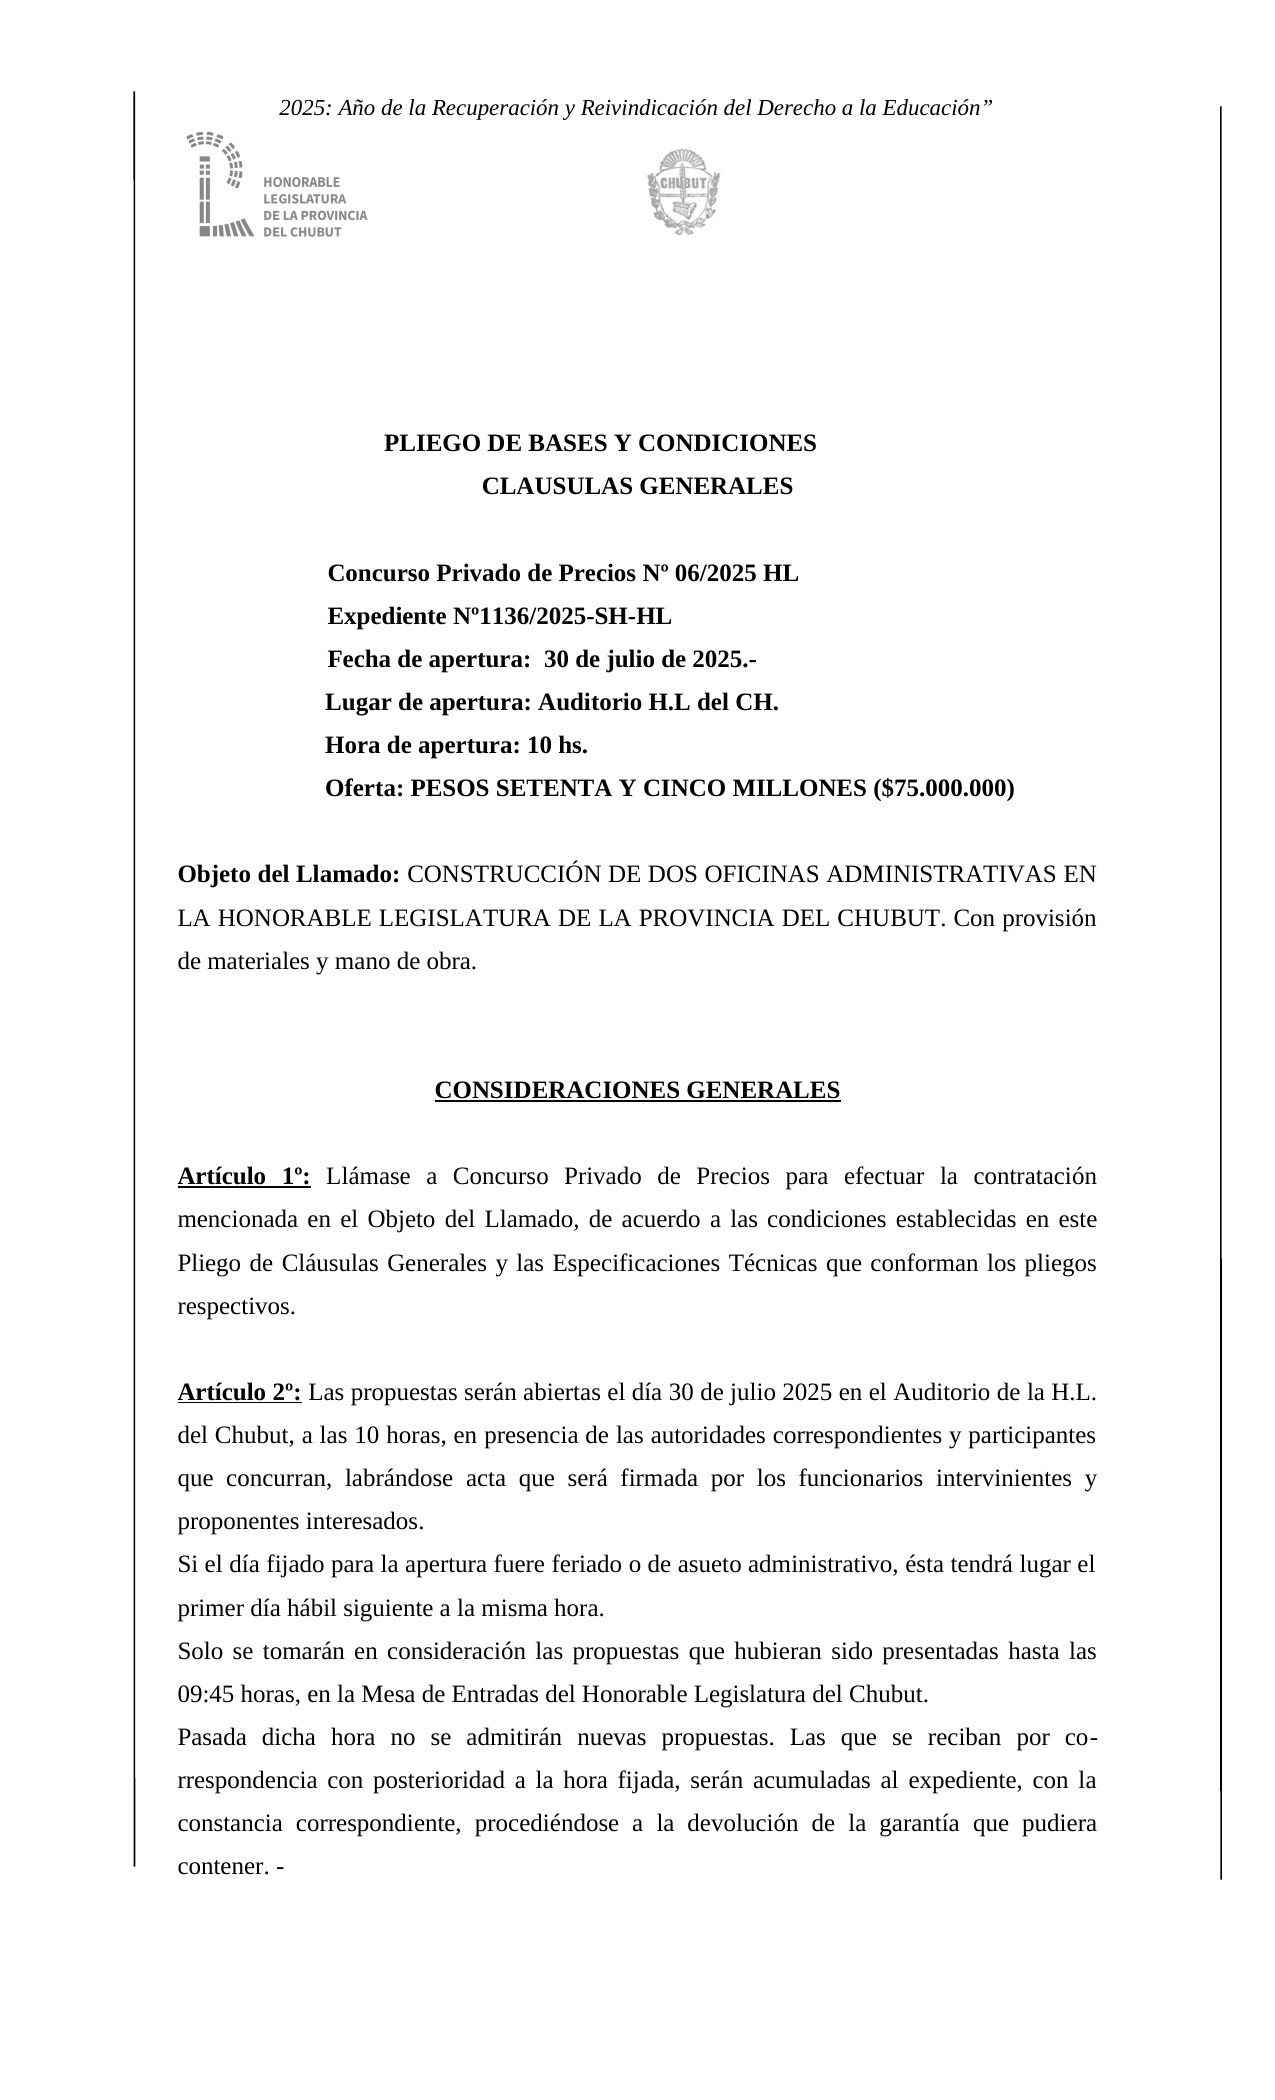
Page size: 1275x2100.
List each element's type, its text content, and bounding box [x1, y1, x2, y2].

text Expediente Nº1136/2025-SH-HL [177, 601, 1098, 629]
text Fecha de apertura: 30 de julio de 2025.- [177, 644, 1098, 673]
text Pasada dicha hora no se admitirán nuevas propuestas. Las que se reciban por correspondencia con posterioridad a la hora fijada, serán acumuladas al expediente, con la constancia correspondiente, procediéndose a la devolución de la garantía que pudiera contener. - [177, 1722, 1098, 1880]
text Hora de apertura: 10 hs. [177, 730, 1098, 759]
text Objeto del Llamado: CONSTRUCCIÓN DE DOS OFICINAS ADMINISTRATIVAS EN LA HONORABLE LEGISLATURA DE LA PROVINCIA DEL CHUBUT. Con provisión de materiales y mano de obra. [177, 859, 1098, 974]
text Concurso Privado de Precios Nº 06/2025 HL [103, 558, 1098, 586]
text Si el día fijado para la apertura fuere feriado o de asueto administrativo, ésta tendrá lugar el primer día hábil siguiente a la misma hora. [177, 1549, 1098, 1621]
subtitle CLAUSULAS GENERALES [177, 471, 1098, 500]
text Lugar de apertura: Auditorio H.L del CH. [177, 687, 1098, 716]
text Oferta: PESOS SETENTA Y CINCO MILLONES ($75.000.000) [177, 773, 1098, 802]
text CONSIDERACIONES GENERALES [177, 1075, 1098, 1104]
text Solo se tomarán en consideración las propuestas que hubieran sido presentadas hasta las 09:45 horas, en la Mesa de Entradas del Honorable Legislatura del Chubut. [177, 1636, 1098, 1708]
text Artículo 2º: Las propuestas serán abiertas el día 30 de julio 2025 en el Auditorio de la H.L. del Chubut, a las 10 horas, en presencia de las autoridades correspondientes y participantes que concurran, labrándose acta que será firmada por los funcionarios intervinientes y proponentes interesados. [177, 1377, 1098, 1535]
subtitle PLIEGO DE BASES Y CONDICIONES [103, 428, 1098, 457]
text Artículo 1º: Llámase a Concurso Privado de Precios para efectuar la contratación mencionada en el Objeto del Llamado, de acuerdo a las condiciones establecidas en este Pliego de Cláusulas Generales y las Especificaciones Técnicas que conforman los pliegos respectivos. [177, 1161, 1098, 1319]
